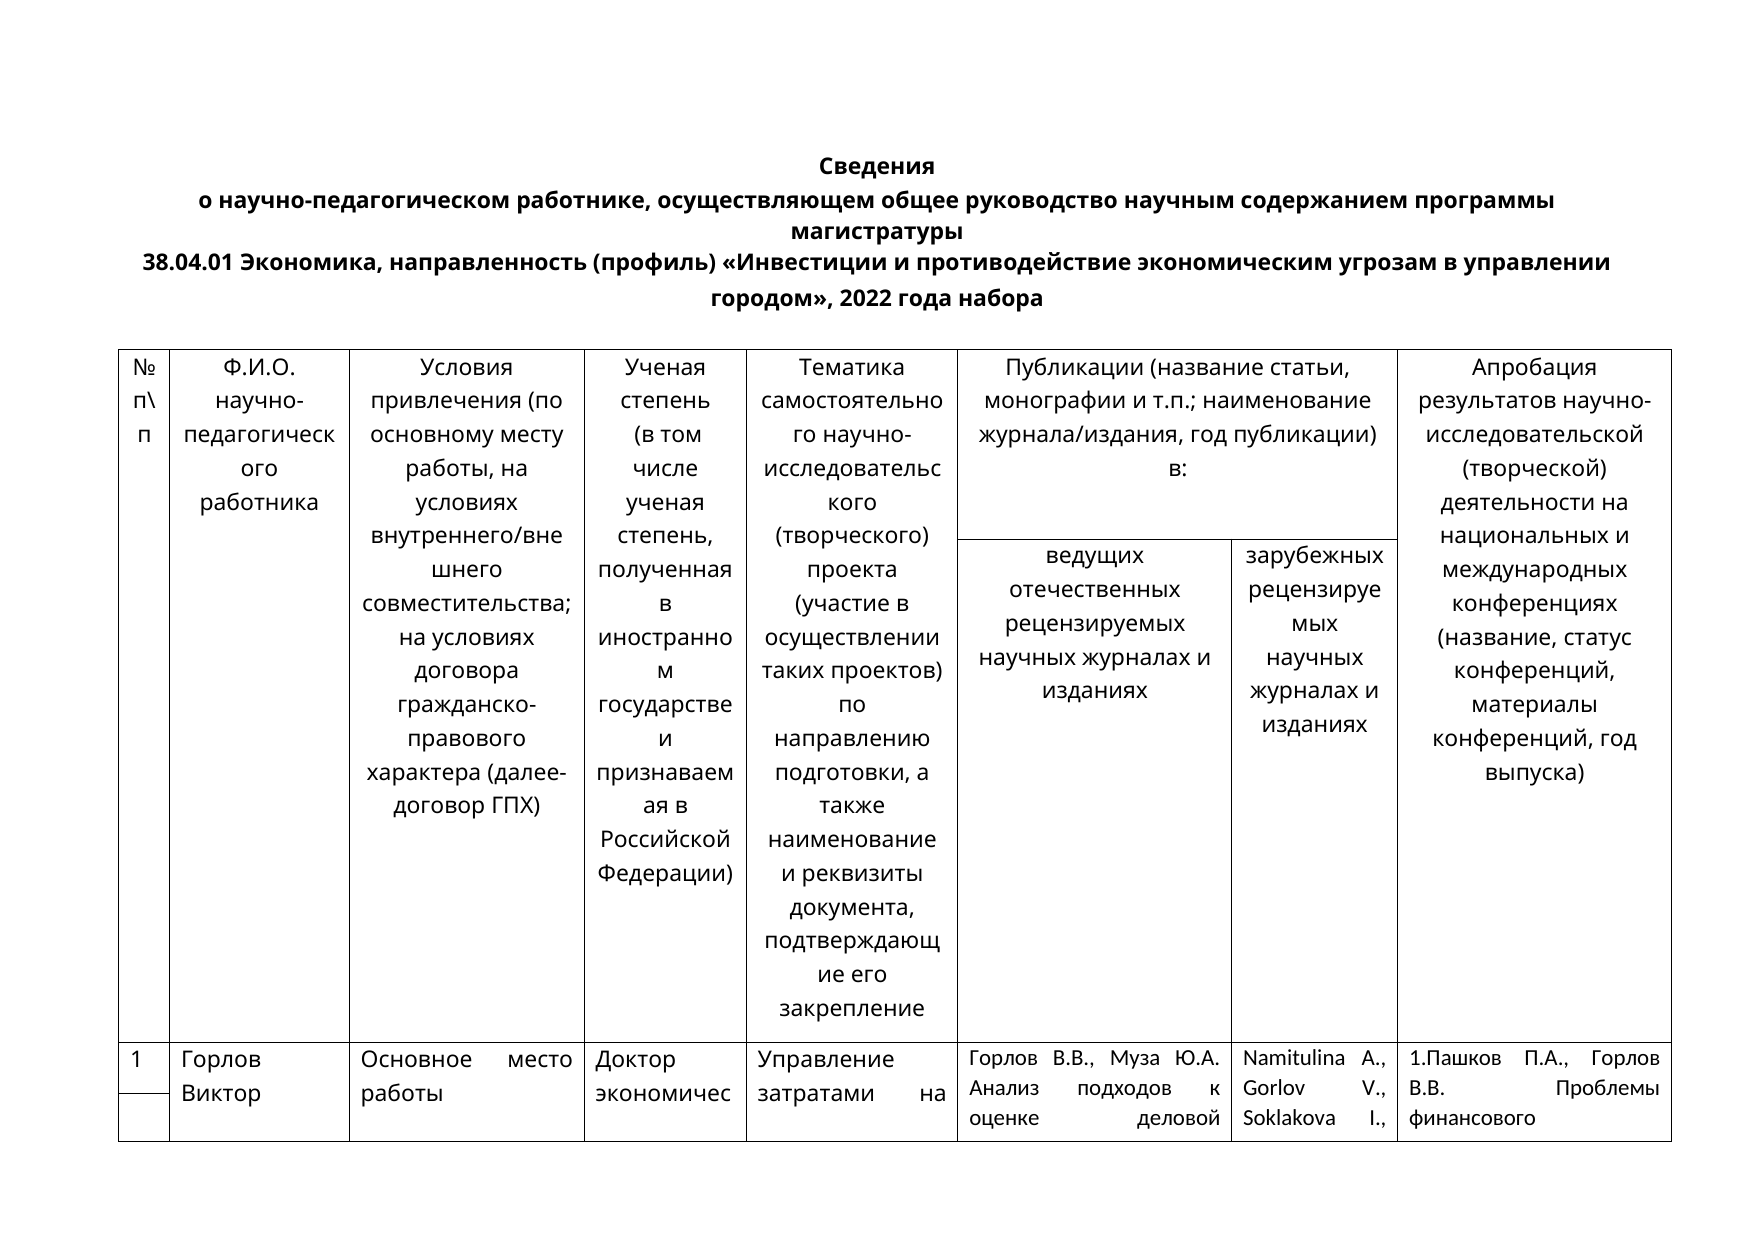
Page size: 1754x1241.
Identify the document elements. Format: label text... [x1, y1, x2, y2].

table_header № п\п [119, 350, 169, 1042]
table_cell Управление затратами на производственных предприятиях города Москвы: диалог власти и бизнеса (распоряжение от 27.12.2021 г. № 180) Развитие методики управленческого учета на фармацевтических предприятиях города Москвы (распоряжение от 10.01.2024 г. № 1) [747, 1043, 957, 1141]
text 38.04.01 Экономика, направленность (профиль) «Инвестиции и противодействие экономическим угрозам в управлении городом», 2022 года набора [118, 246, 1636, 313]
table_cell [119, 1094, 169, 1141]
table_cell ведущих отечественных рецензируемых научных журналах и изданиях [958, 540, 1231, 1042]
text о научно-педагогическом работнике, осуществляющем общее руководство научным содержанием программы магистратуры [118, 184, 1636, 246]
table_header Апробация результатов научно-исследовательской (творческой) деятельности на национальных и международных конференциях (название, статус конференций, материалы конференций, год выпуска) [1398, 350, 1671, 1042]
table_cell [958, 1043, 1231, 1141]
table_cell Основное место работы [350, 1043, 584, 1141]
table_cell Доктор экономических наук [585, 1043, 746, 1141]
table_header Ученая степень (в том числе ученая степень, полученная в иностранном государстве и признаваемая в Российской Федерации) [585, 350, 746, 1042]
table_header Тематика самостоятельного научно-исследовательского (творческого) проекта (участие в осуществлении таких проектов) по направлению подготовки, а также наименование и реквизиты документа, подтверждающие его закрепление [747, 350, 957, 1042]
table_header Ф.И.О. научно-педагогического работника [170, 350, 349, 1042]
text Сведения [118, 150, 1636, 181]
table_cell Горлов Виктор Владимирович [170, 1043, 349, 1141]
table_header Публикации (название статьи, монографии и т.п.; наименование журнала/издания, год публикации) в: [958, 350, 1397, 538]
table_cell 1 [119, 1043, 169, 1093]
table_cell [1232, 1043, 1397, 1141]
table_cell зарубежных рецензируемых научных журналах и изданиях [1232, 540, 1397, 1042]
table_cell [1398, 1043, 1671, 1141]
table_header Условия привлечения (по основному месту работы, на условиях внутреннего/внешнего совместительства; на условиях договора гражданско-правового характера (далее-договор ГПХ) [350, 350, 584, 1042]
